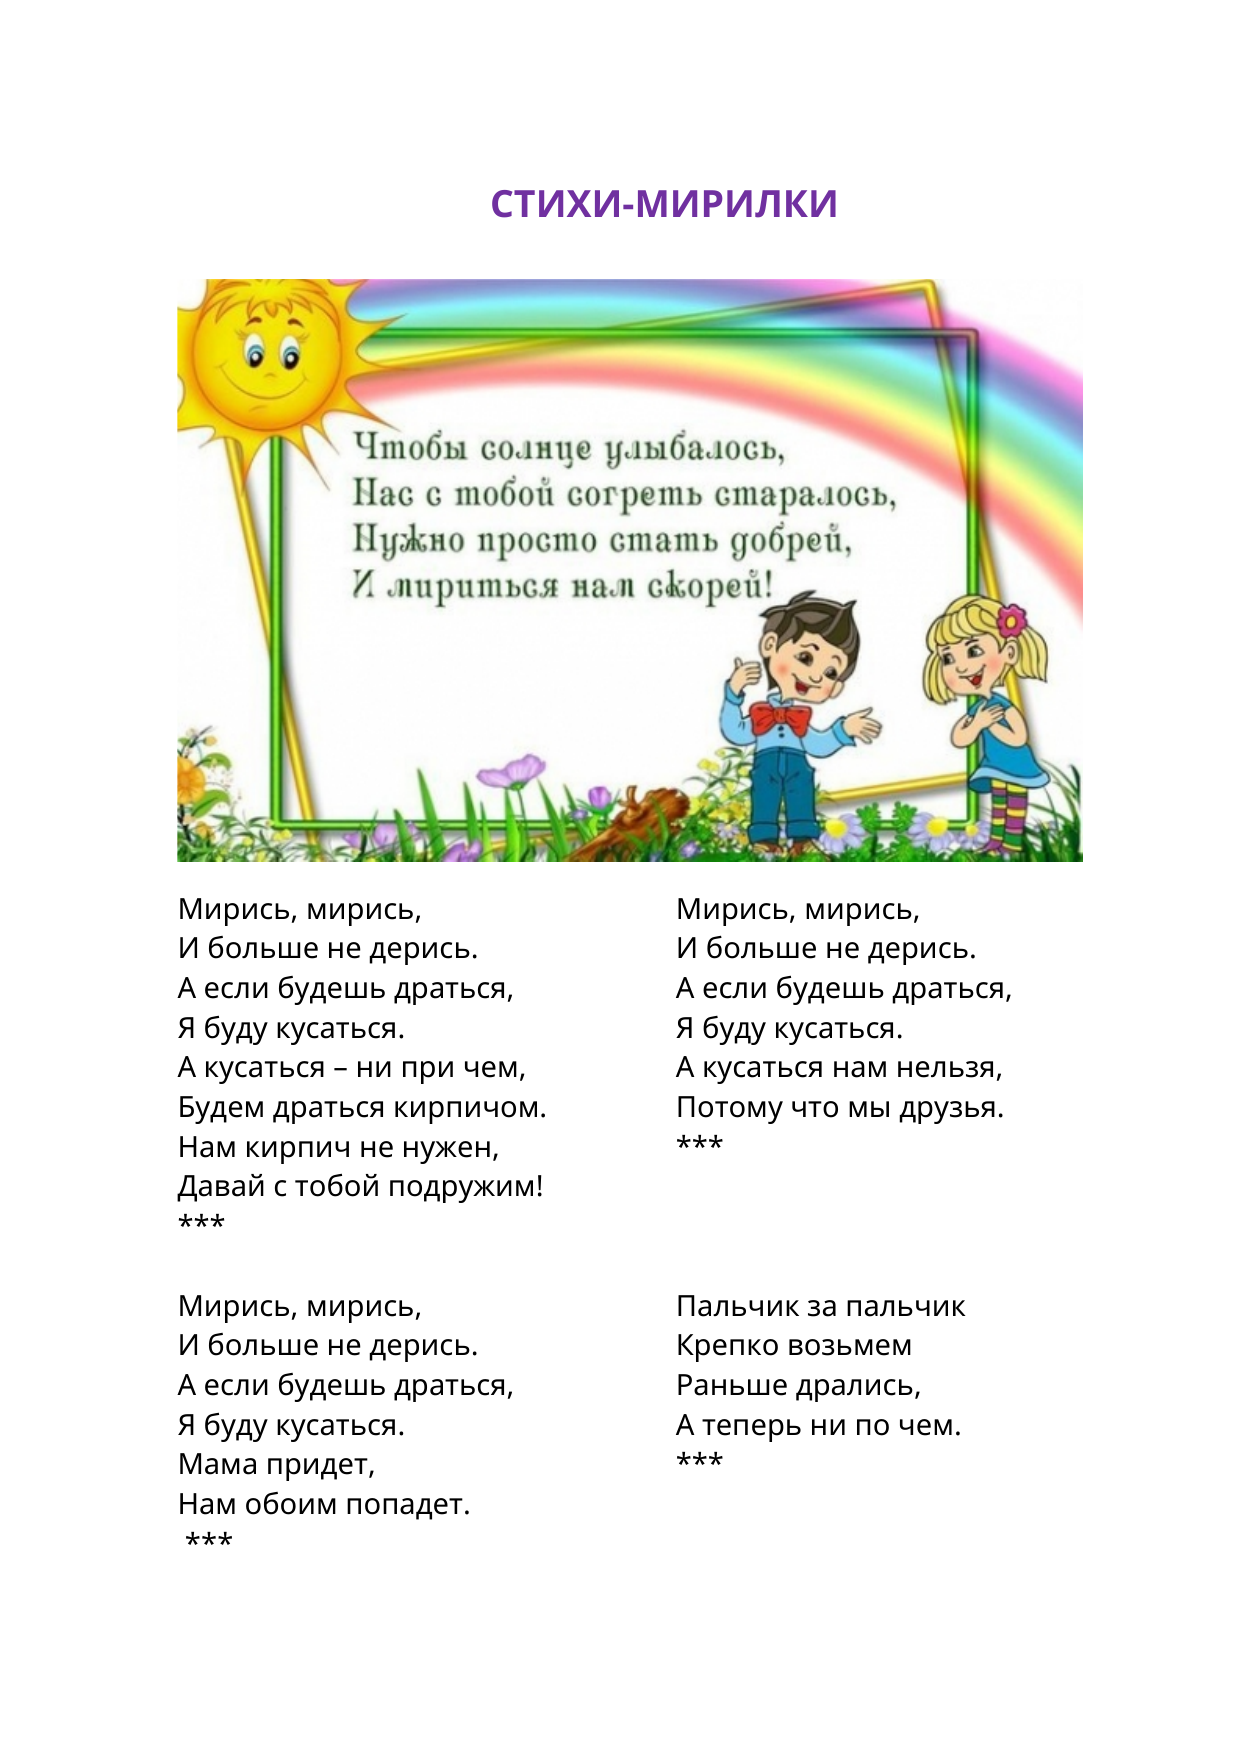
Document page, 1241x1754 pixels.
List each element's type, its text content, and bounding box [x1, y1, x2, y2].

table_header Мирись, мирись, И больше не дерись. А если будешь драться, Я буду кусаться. А кусаться – ни при чем, Будем драться кирпичом. Нам кирпич не нужен, Давай с тобой подружим! *** [166, 888, 664, 1285]
table_cell Пальчик за пальчик Крепко возьмем Раньше дрались, А теперь ни по чем. *** [664, 1285, 1163, 1602]
picture [177, 279, 1083, 862]
table_header СТИХИ-МИРИЛКИ [166, 178, 1163, 279]
table_cell Мирись, мирись, И больше не дерись. А если будешь драться, Я буду кусаться. Мама придет, Нам обоим попадет. *** [166, 1285, 664, 1602]
table_header Мирись, мирись, И больше не дерись. А если будешь драться, Я буду кусаться. А кусаться нам нельзя, Потому что мы друзья. *** [664, 888, 1163, 1285]
